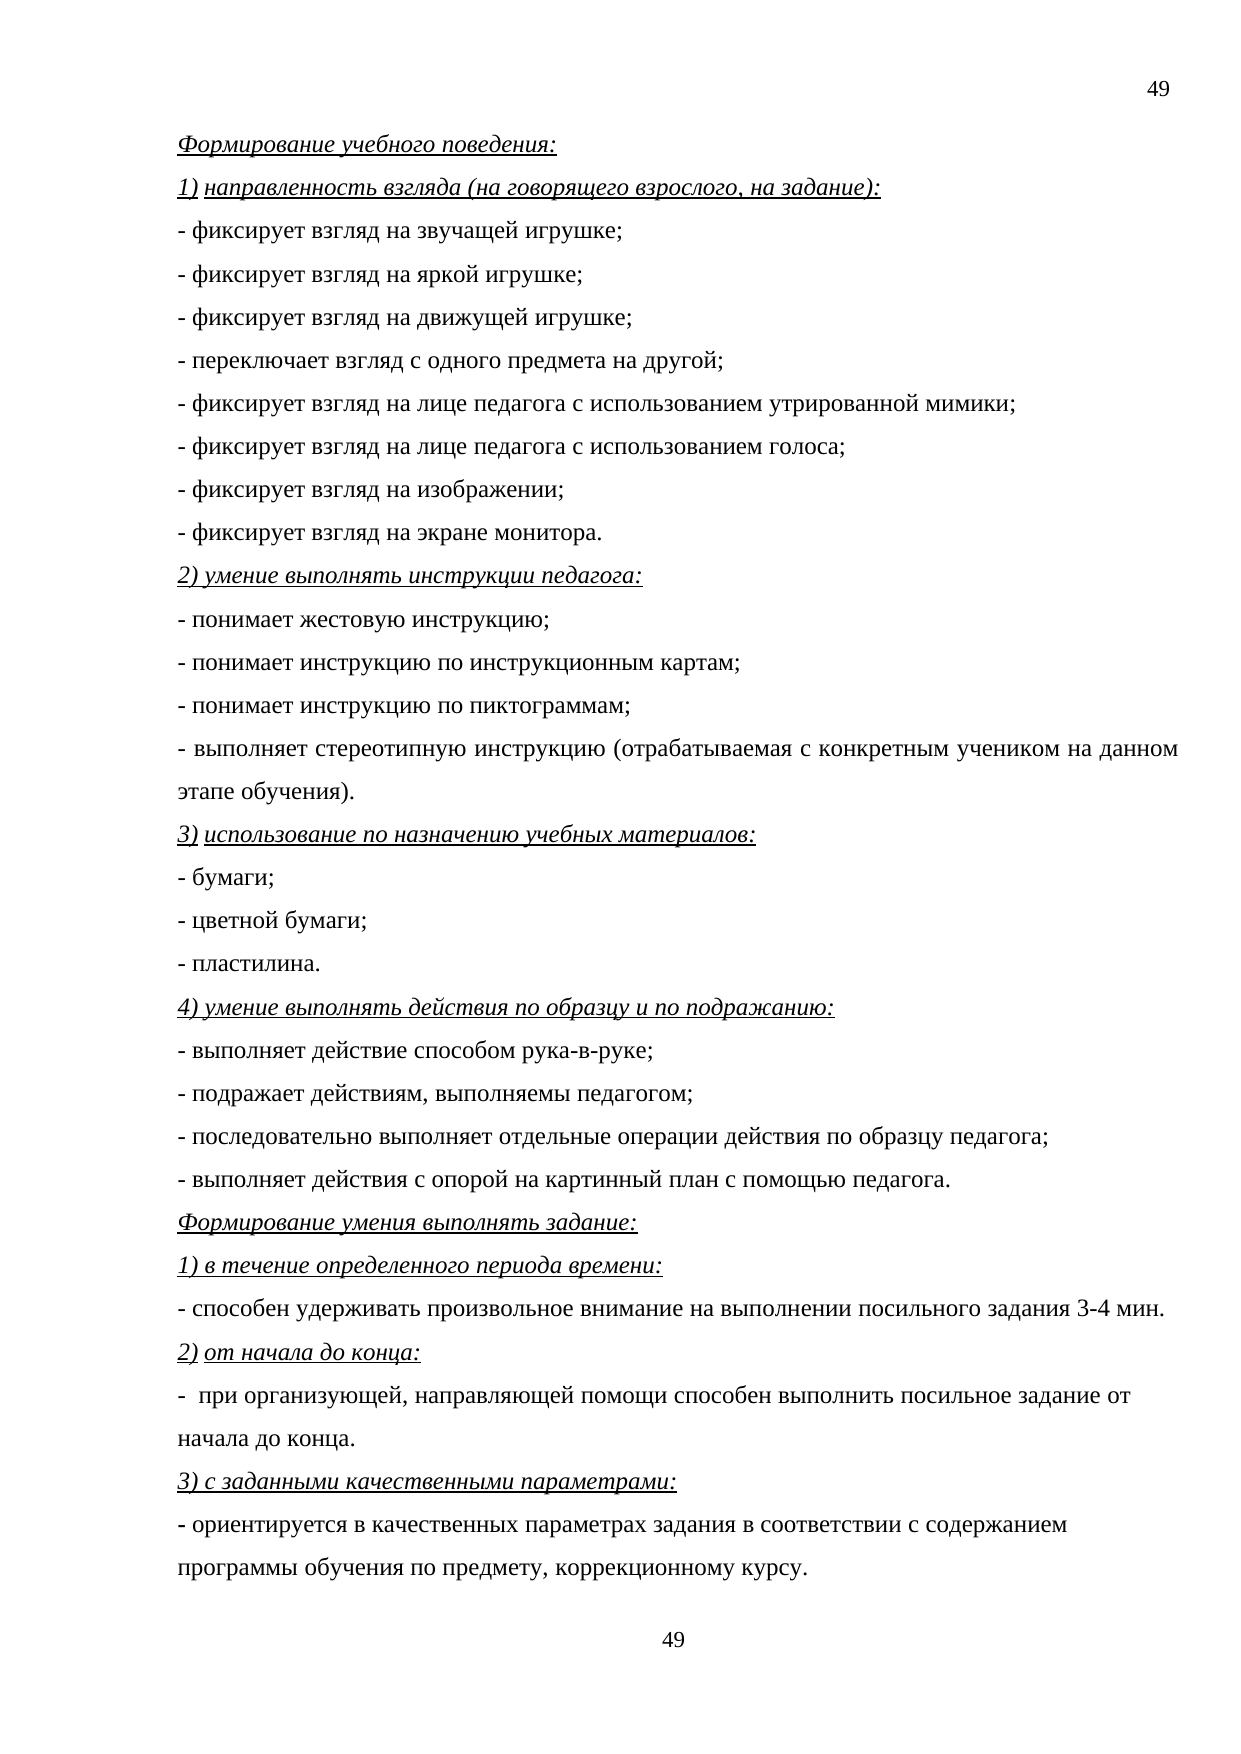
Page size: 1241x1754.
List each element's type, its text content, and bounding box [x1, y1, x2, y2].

list последовательно выполняет отдельные операции действия по образцу педагога; [177, 1121, 1192, 1150]
list умение выполнять действия по образцу и по подражанию: [177, 992, 1192, 1021]
text - ориентируется в качественных параметрах задания в соответствии с содержанием программы обучения по предмету, коррекционному курсу. [177, 1509, 1192, 1581]
list при организующей, направляющей помощи способен выполнить посильное задание от начала до конца. [177, 1380, 1181, 1452]
list фиксирует взгляд на лице педагога с использованием утрированной мимики; [177, 388, 1192, 417]
list в течение определенного периода времени: [177, 1251, 1192, 1279]
list пластилина. [177, 948, 1192, 977]
list фиксирует взгляд на лице педагога с использованием голоса; [177, 431, 1192, 460]
list выполняет стереотипную инструкцию (отрабатываемая с конкретным учеником на данном этапе обучения). [177, 733, 1181, 805]
list фиксирует взгляд на звучащей игрушке; [177, 215, 1192, 244]
list использование по назначению учебных материалов: [177, 819, 1192, 848]
list фиксирует взгляд на движущей игрушке; [177, 302, 1192, 330]
list фиксирует взгляд на изображении; [177, 474, 1192, 503]
list выполняет действия с опорой на картинный план с помощью педагога. [177, 1164, 1192, 1193]
text Формирование учебного поведения: [177, 129, 1192, 158]
list понимает инструкцию по инструкционным картам; [177, 647, 1192, 676]
list от начала до конца: [177, 1337, 1192, 1366]
text Формирование умения выполнять задание: [177, 1207, 1192, 1236]
list цветной бумаги; [177, 906, 1192, 934]
list фиксирует взгляд на яркой игрушке; [177, 259, 1192, 287]
list фиксирует взгляд на экране монитора. [177, 517, 1192, 546]
list способен удерживать произвольное внимание на выполнении посильного задания 3-4 мин. [177, 1293, 1192, 1322]
list бумаги; [177, 862, 1192, 891]
list понимает жестовую инструкцию; [177, 604, 1192, 632]
list направленность взгляда (на говорящего взрослого, на задание): [177, 172, 1192, 201]
list подражает действиям, выполняемы педагогом; [177, 1078, 1192, 1107]
list умение выполнять инструкции педагога: [177, 561, 1192, 589]
list с заданными качественными параметрами: [177, 1466, 1192, 1495]
list выполняет действие способом рука-в-руке; [177, 1035, 1192, 1063]
list переключает взгляд с одного предмета на другой; [177, 345, 1192, 374]
list понимает инструкцию по пиктограммам; [177, 690, 1192, 719]
